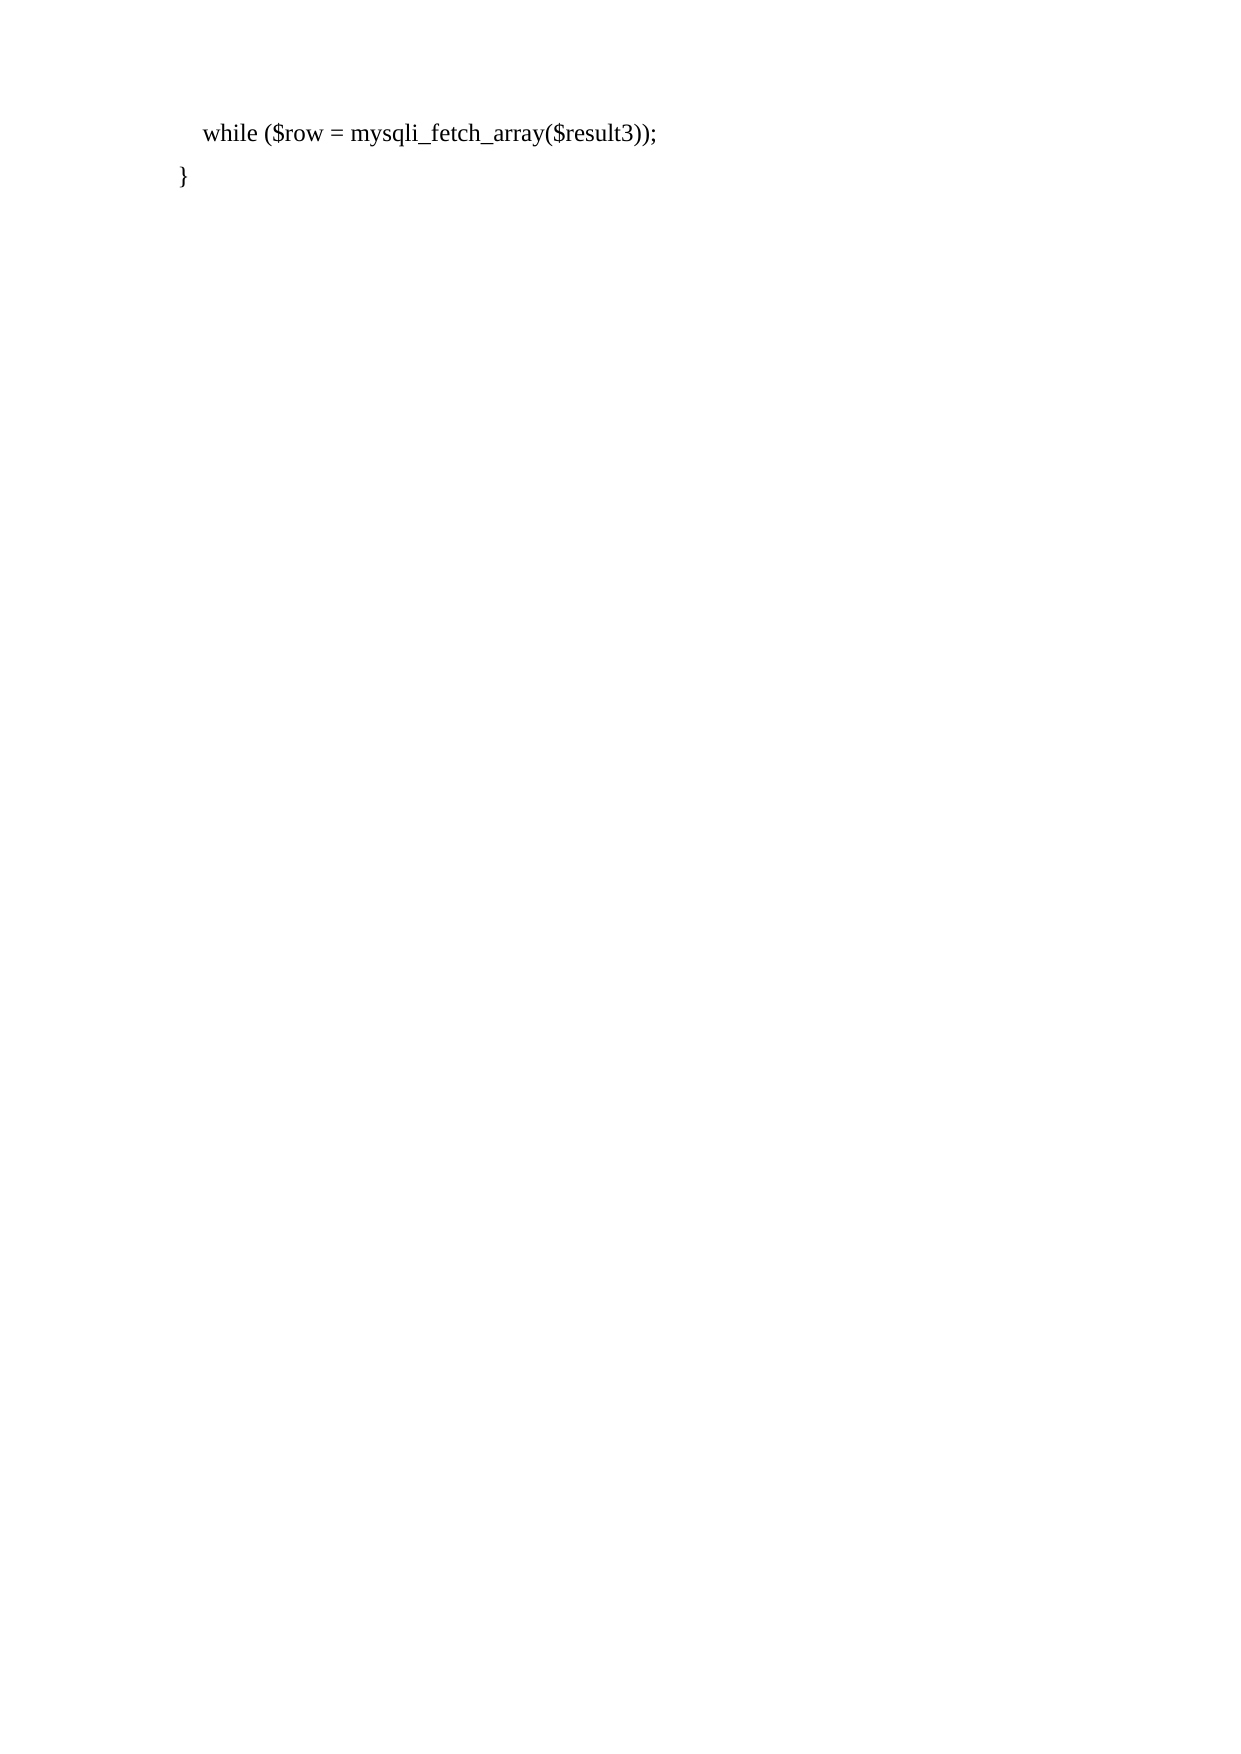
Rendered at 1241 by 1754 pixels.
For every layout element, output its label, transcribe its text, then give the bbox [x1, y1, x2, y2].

text while ($row = mysqli_fetch_array($result3)); [177, 118, 1152, 147]
text } [177, 161, 1152, 190]
